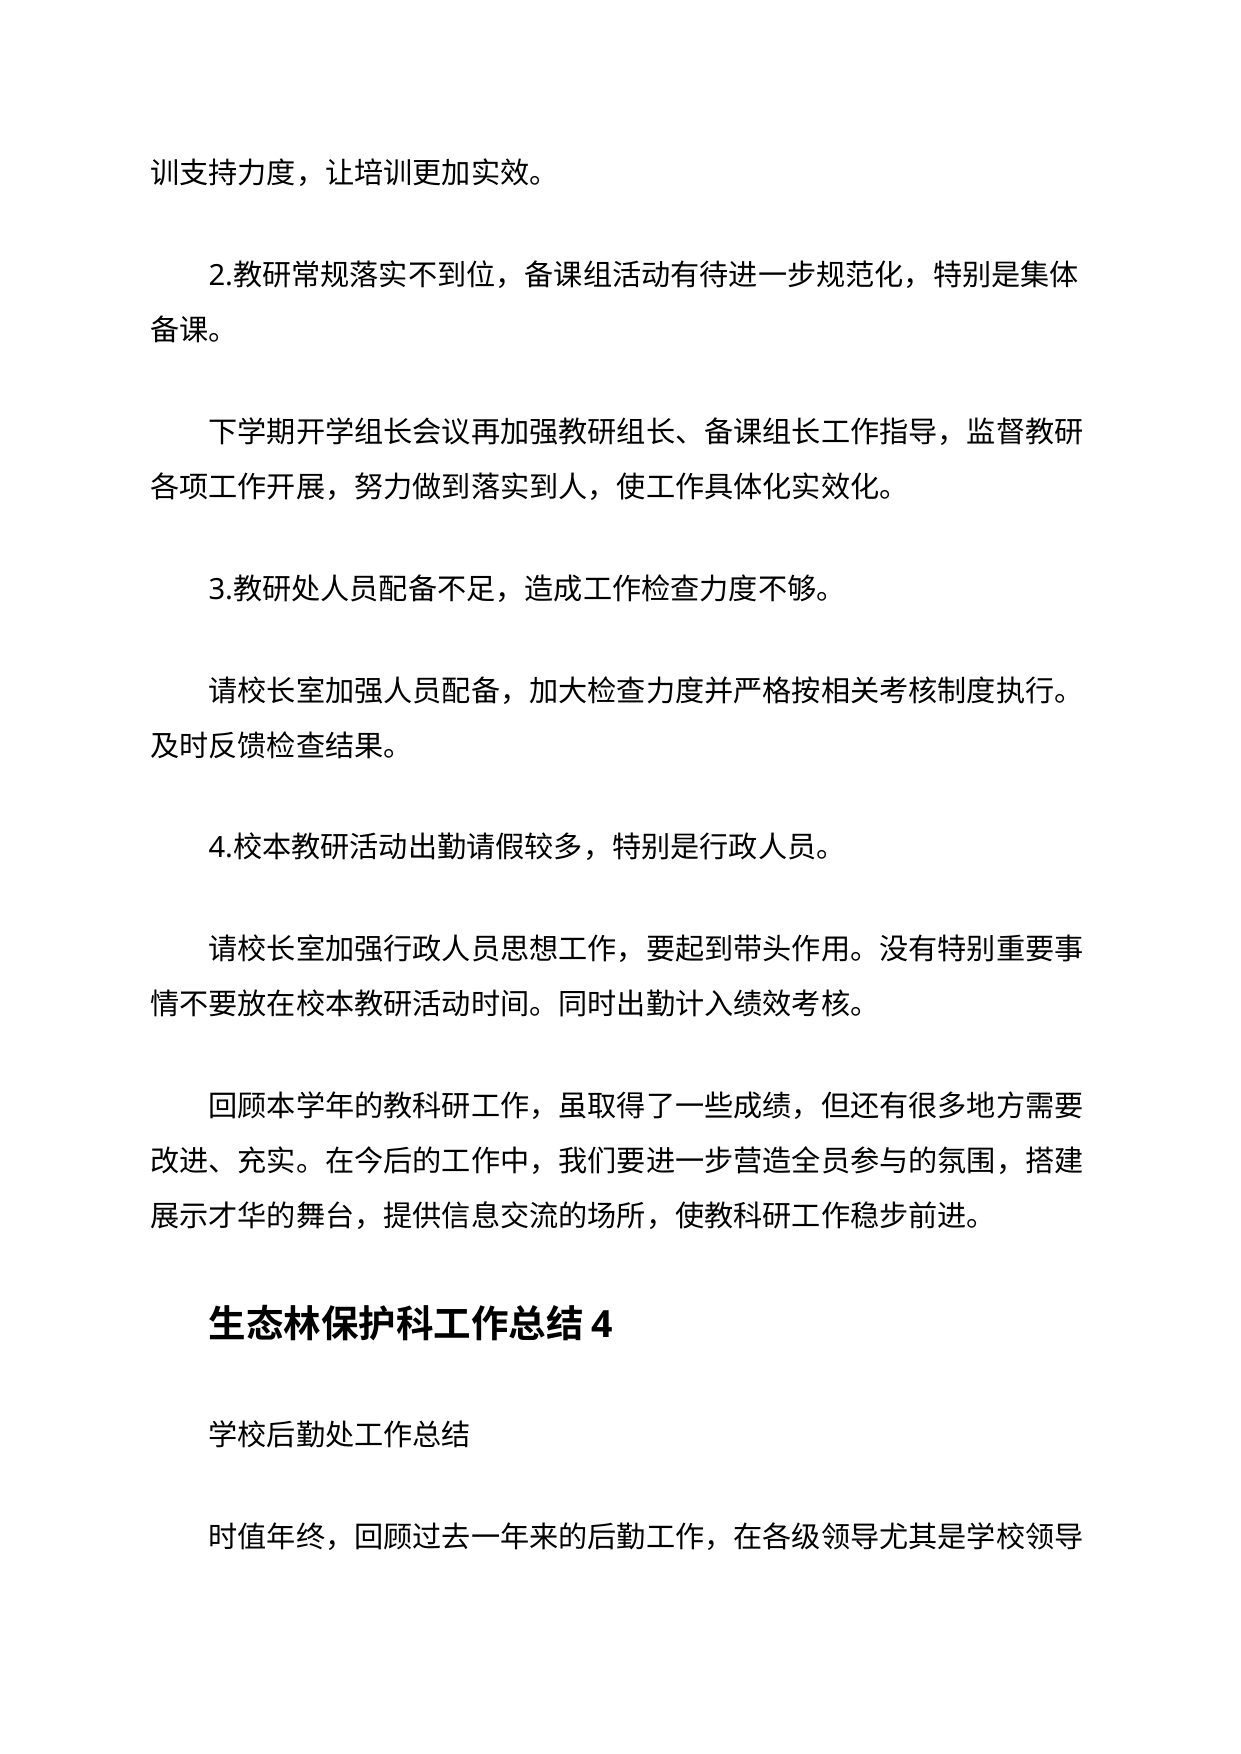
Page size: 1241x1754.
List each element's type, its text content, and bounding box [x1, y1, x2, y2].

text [150, 1513, 1090, 1556]
text 下学期开学组长会议再加强教研组长、备课组长工作指导，监督教研各项工作开展，努力做到落实到人，使工作具体化实效化。 [150, 408, 1090, 506]
text 请校长室加强人员配备，加大检查力度并严格按相关考核制度执行。及时反馈检查结果。 [150, 667, 1090, 764]
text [150, 150, 1090, 192]
text 学校后勤处工作总结 [150, 1412, 1090, 1454]
text 3.教研处人员配备不足，造成工作检查力度不够。 [150, 565, 1090, 608]
text 4.校本教研活动出勤请假较多，特别是行政人员。 [150, 824, 1090, 866]
text 生态林保护科工作总结4 [150, 1294, 1090, 1348]
text 2.教研常规落实不到位，备课组活动有待进一步规范化，特别是集体备课。 [150, 252, 1090, 349]
text 请校长室加强行政人员思想工作，要起到带头作用。没有特别重要事情不要放在校本教研活动时间。同时出勤计入绩效考核。 [150, 926, 1090, 1023]
text 回顾本学年的教科研工作，虽取得了一些成绩，但还有很多地方需要改进、充实。在今后的工作中，我们要进一步营造全员参与的氛围，搭建展示才华的舞台，提供信息交流的场所，使教科研工作稳步前进。 [150, 1082, 1090, 1234]
